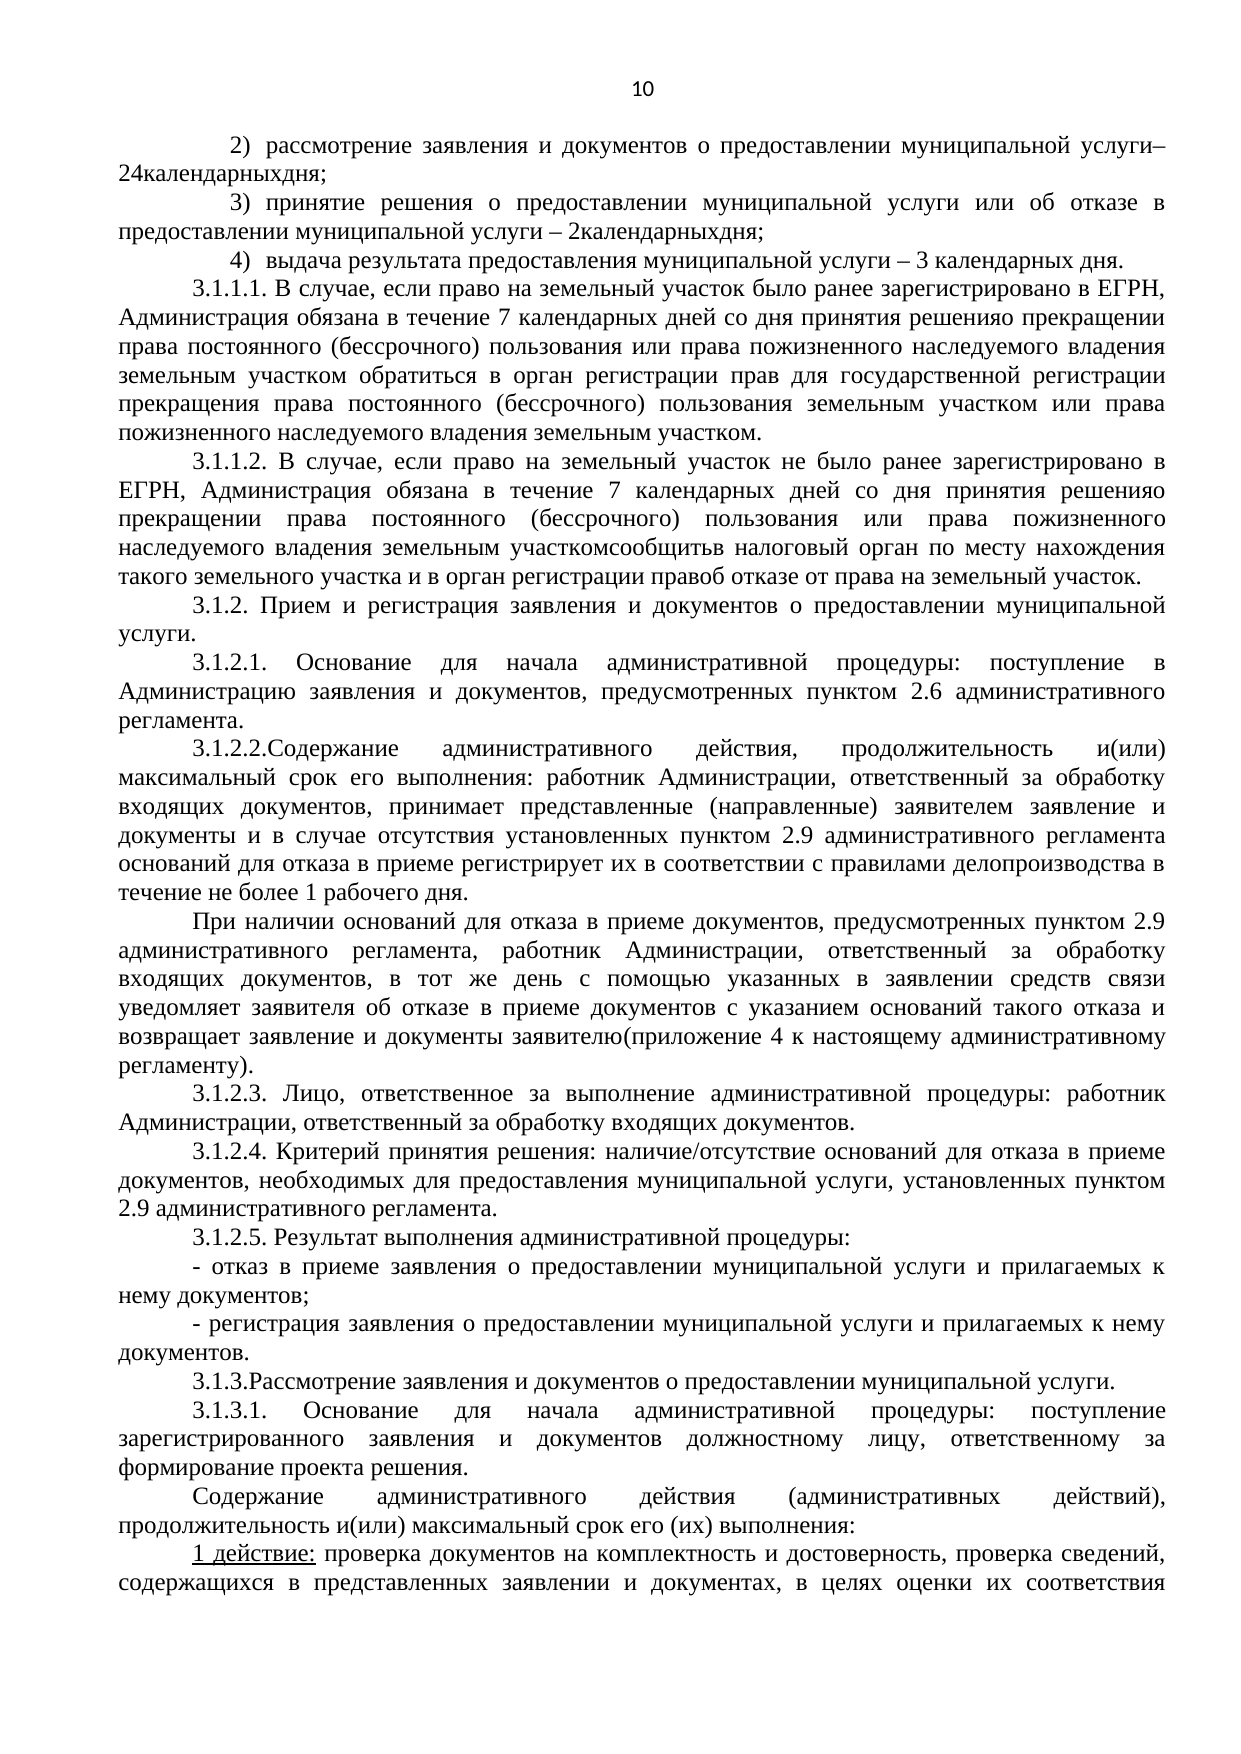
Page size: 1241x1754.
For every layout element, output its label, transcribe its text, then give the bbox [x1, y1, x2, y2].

list рассмотрение заявления и документов о предоставлении муниципальной услуги– 24календарныхдня; [118, 130, 1167, 187]
text 3.1.2.1. Основание для начала административной процедуры: поступление в Администрацию заявления и документов, предусмотренных пунктом 2.6 административного регламента. [118, 647, 1167, 733]
list выдача результата предоставления муниципальной услуги – 3 календарных дня. [118, 245, 1167, 273]
text - отказ в приеме заявления о предоставлении муниципальной услуги и прилагаемых к нему документов; [118, 1251, 1167, 1308]
text 3.1.1.2. В случае, если право на земельный участок не было ранее зарегистрировано в ЕГРН, Администрация обязана в течение 7 календарных дней со дня принятия решенияо прекращении права постоянного (бессрочного) пользования или права пожизненного наследуемого владения земельным участкомсообщитьв налоговый орган по месту нахождения такого земельного участка и в орган регистрации правоб отказе от права на земельный участок. [118, 446, 1167, 590]
text 3.1.3.1. Основание для начала административной процедуры: поступление зарегистрированного заявления и документов должностному лицу, ответственному за формирование проекта решения. [118, 1395, 1167, 1481]
text 3.1.2.2.Содержание административного действия, продолжительность и(или) максимальный срок его выполнения: работник Администрации, ответственный за обработку входящих документов, принимает представленные (направленные) заявителем заявление и документы и в случае отсутствия установленных пунктом 2.9 административного регламента оснований для отказа в приеме регистрирует их в соответствии с правилами делопроизводства в течение не более 1 рабочего дня. [118, 733, 1167, 906]
text 3.1.1.1. В случае, если право на земельный участок было ранее зарегистрировано в ЕГРН, Администрация обязана в течение 7 календарных дней со дня принятия решенияо прекращении права постоянного (бессрочного) пользования или права пожизненного наследуемого владения земельным участком обратиться в орган регистрации прав для государственной регистрации прекращения права постоянного (бессрочного) пользования земельным участком или права пожизненного наследуемого владения земельным участком. [118, 273, 1167, 446]
text 3.1.2. Прием и регистрация заявления и документов о предоставлении муниципальной услуги. [118, 590, 1167, 647]
list принятие решения о предоставлении муниципальной услуги или об отказе в предоставлении муниципальной услуги – 2календарныхдня; [118, 187, 1167, 245]
text Содержание административного действия (административных действий), продолжительность и(или) максимальный срок его (их) выполнения: [118, 1481, 1167, 1538]
text 3.1.2.4. Критерий принятия решения: наличие/отсутствие оснований для отказа в приеме документов, необходимых для предоставления муниципальной услуги, установленных пунктом 2.9 административного регламента. [118, 1136, 1167, 1222]
text 3.1.2.3. Лицо, ответственное за выполнение административной процедуры: работник Администрации, ответственный за обработку входящих документов. [118, 1078, 1167, 1136]
text - регистрация заявления о предоставлении муниципальной услуги и прилагаемых к нему документов. [118, 1308, 1167, 1366]
text При наличии оснований для отказа в приеме документов, предусмотренных пунктом 2.9 административного регламента, работник Администрации, ответственный за обработку входящих документов, в тот же день с помощью указанных в заявлении средств связи уведомляет заявителя об отказе в приеме документов с указанием оснований такого отказа и возвращает заявление и документы заявителю(приложение 4 к настоящему административному регламенту). [118, 906, 1167, 1078]
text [118, 1538, 1167, 1596]
text 3.1.3.Рассмотрение заявления и документов о предоставлении муниципальной услуги. [118, 1366, 1167, 1395]
text 3.1.2.5. Результат выполнения административной процедуры: [118, 1222, 1167, 1251]
